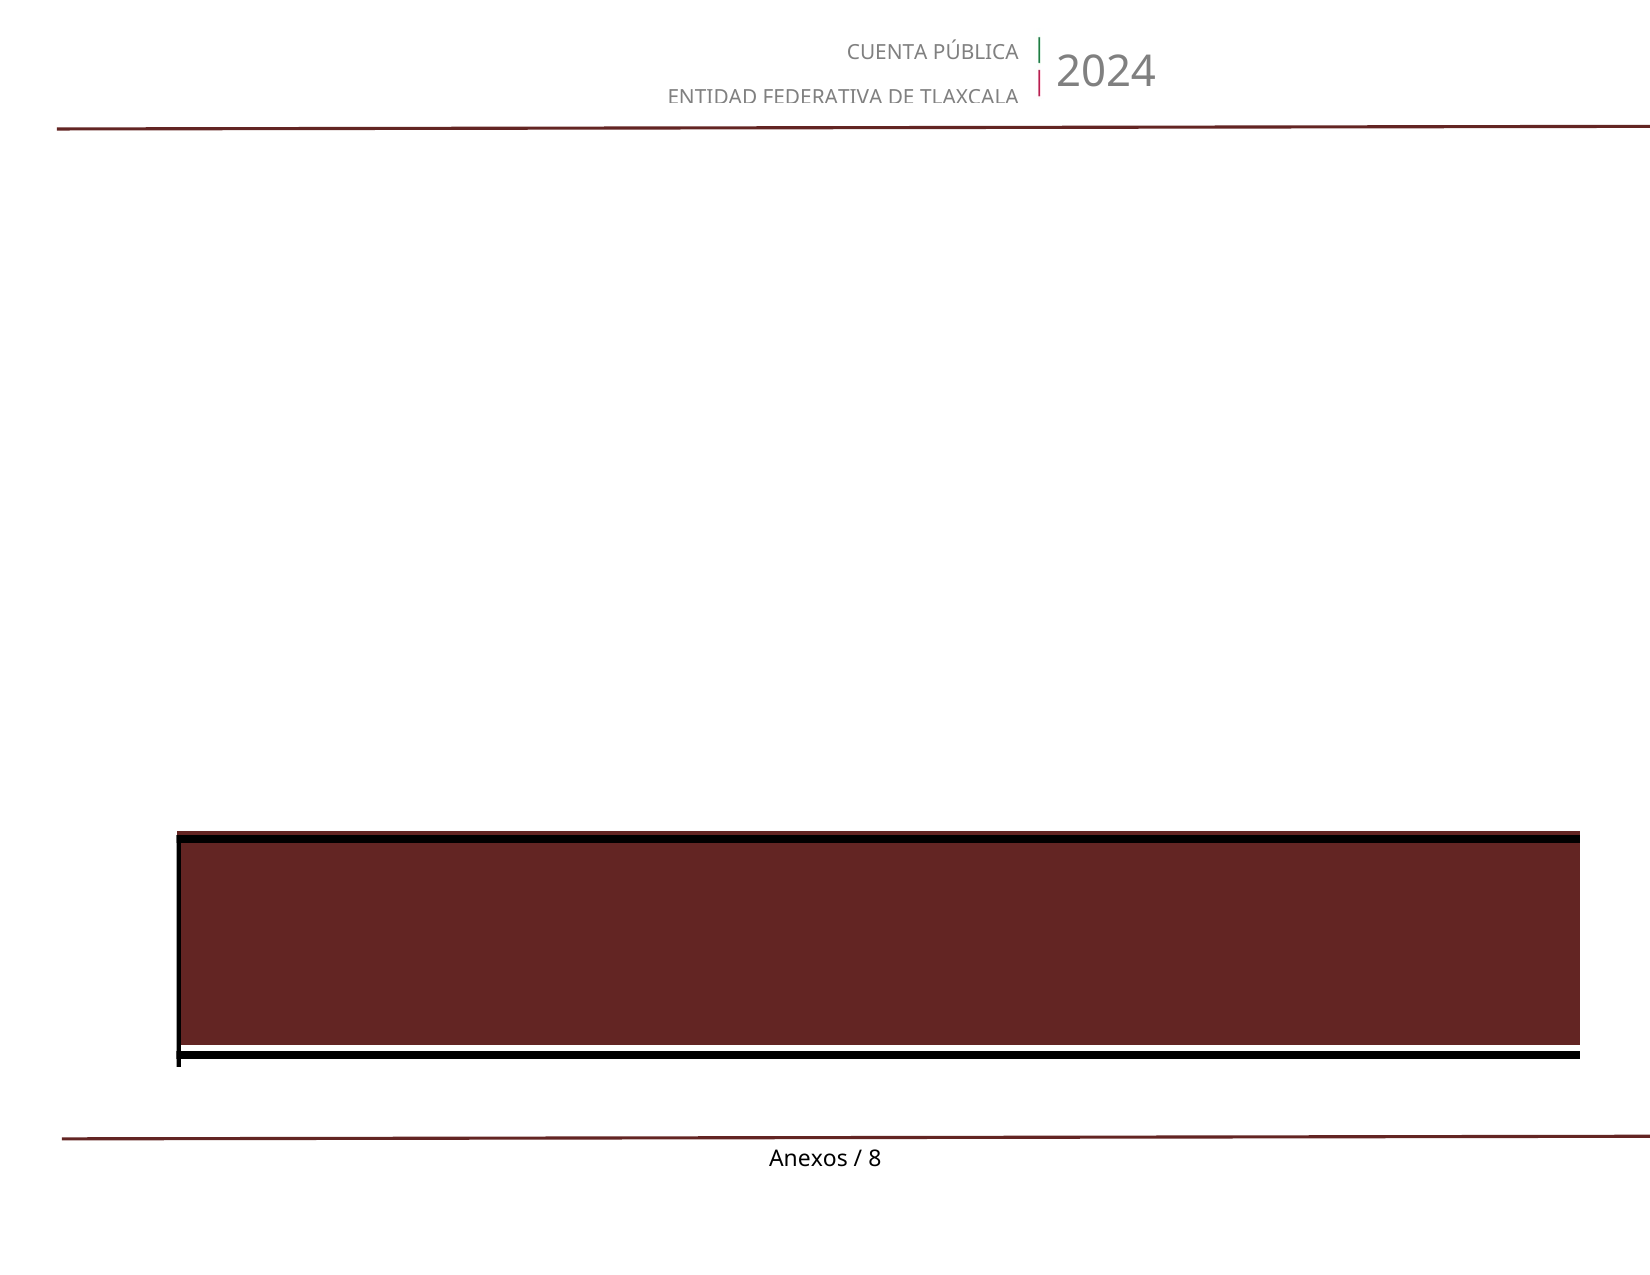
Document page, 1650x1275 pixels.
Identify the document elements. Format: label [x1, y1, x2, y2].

picture [1033, 28, 1050, 99]
